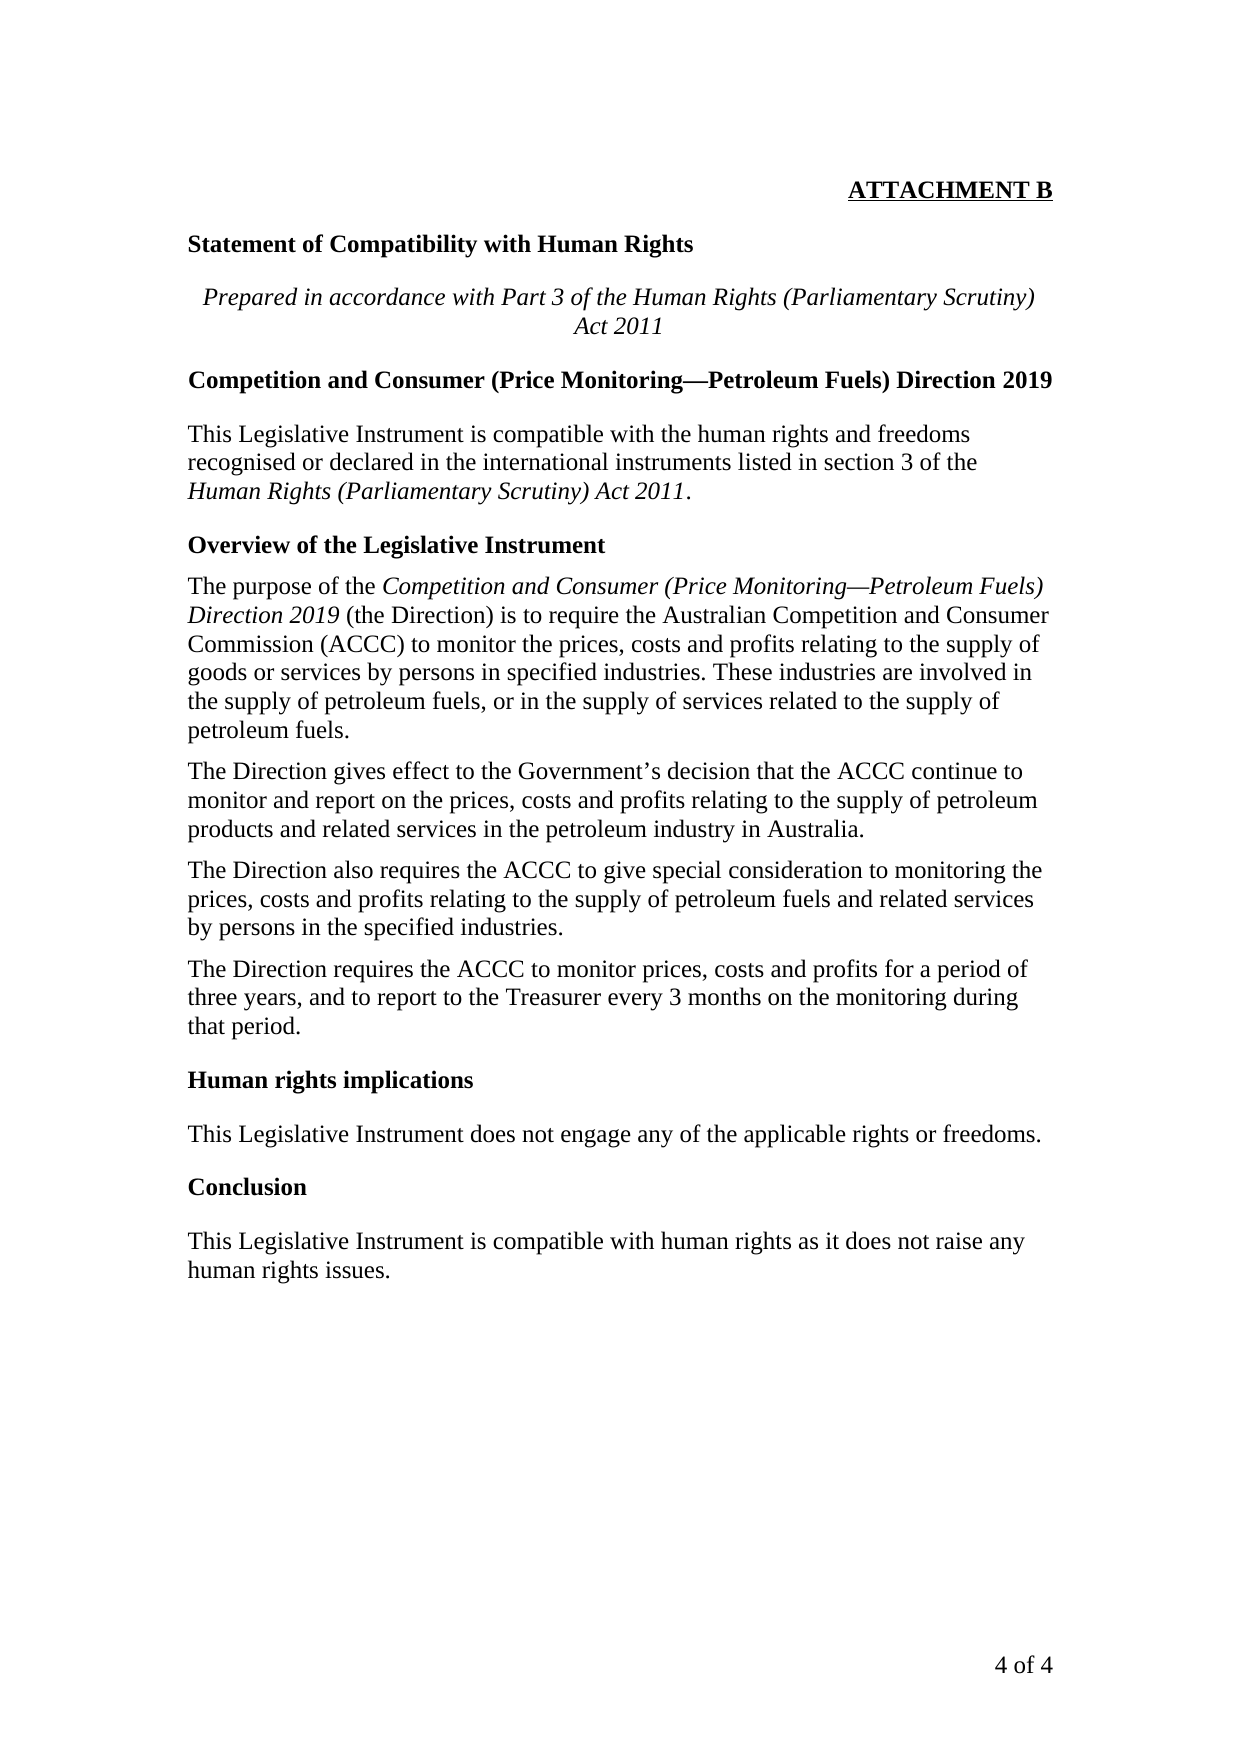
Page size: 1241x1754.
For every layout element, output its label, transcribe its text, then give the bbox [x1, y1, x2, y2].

text The Direction requires the ACCC to monitor prices, costs and profits for a period of three years, and to report to the Treasurer every 3 months on the monitoring during that period. [187, 954, 1053, 1040]
text The Direction gives effect to the Government’s decision that the ACCC continue to monitor and report on the prices, costs and profits relating to the supply of petroleum products and related services in the petroleum industry in Australia. [187, 756, 1053, 842]
subtitle Overview of the Legislative Instrument [187, 530, 1053, 559]
subtitle Competition and Consumer (Price Monitoring—Petroleum Fuels) Direction 2019 [187, 365, 1053, 394]
subtitle Conclusion [187, 1172, 1053, 1201]
text This Legislative Instrument is compatible with the human rights and freedoms recognised or declared in the international instruments listed in section 3 of the Human Rights (Parliamentary Scrutiny) Act 2011. [187, 419, 1053, 505]
text The Direction also requires the ACCC to give special consideration to monitoring the prices, costs and profits relating to the supply of petroleum fuels and related services by persons in the specified industries. [187, 855, 1053, 941]
subtitle Human rights implications [187, 1065, 1053, 1094]
text Prepared in accordance with Part 3 of the Human Rights (Parliamentary Scrutiny) Act 2011 [187, 282, 1053, 340]
text ATTACHMENT B [187, 175, 1053, 204]
text This Legislative Instrument does not engage any of the applicable rights or freedoms. [187, 1119, 1053, 1147]
text The purpose of the Competition and Consumer (Price Monitoring—Petroleum Fuels) Direction 2019 (the Direction) is to require the Australian Competition and Consumer Commission (ACCC) to monitor the prices, costs and profits relating to the supply of goods or services by persons in specified industries. These industries are involved in the supply of petroleum fuels, or in the supply of services related to the supply of petroleum fuels. [187, 571, 1053, 744]
text This Legislative Instrument is compatible with human rights as it does not raise any human rights issues. [187, 1226, 1053, 1284]
subtitle Statement of Compatibility with Human Rights [187, 229, 1053, 257]
